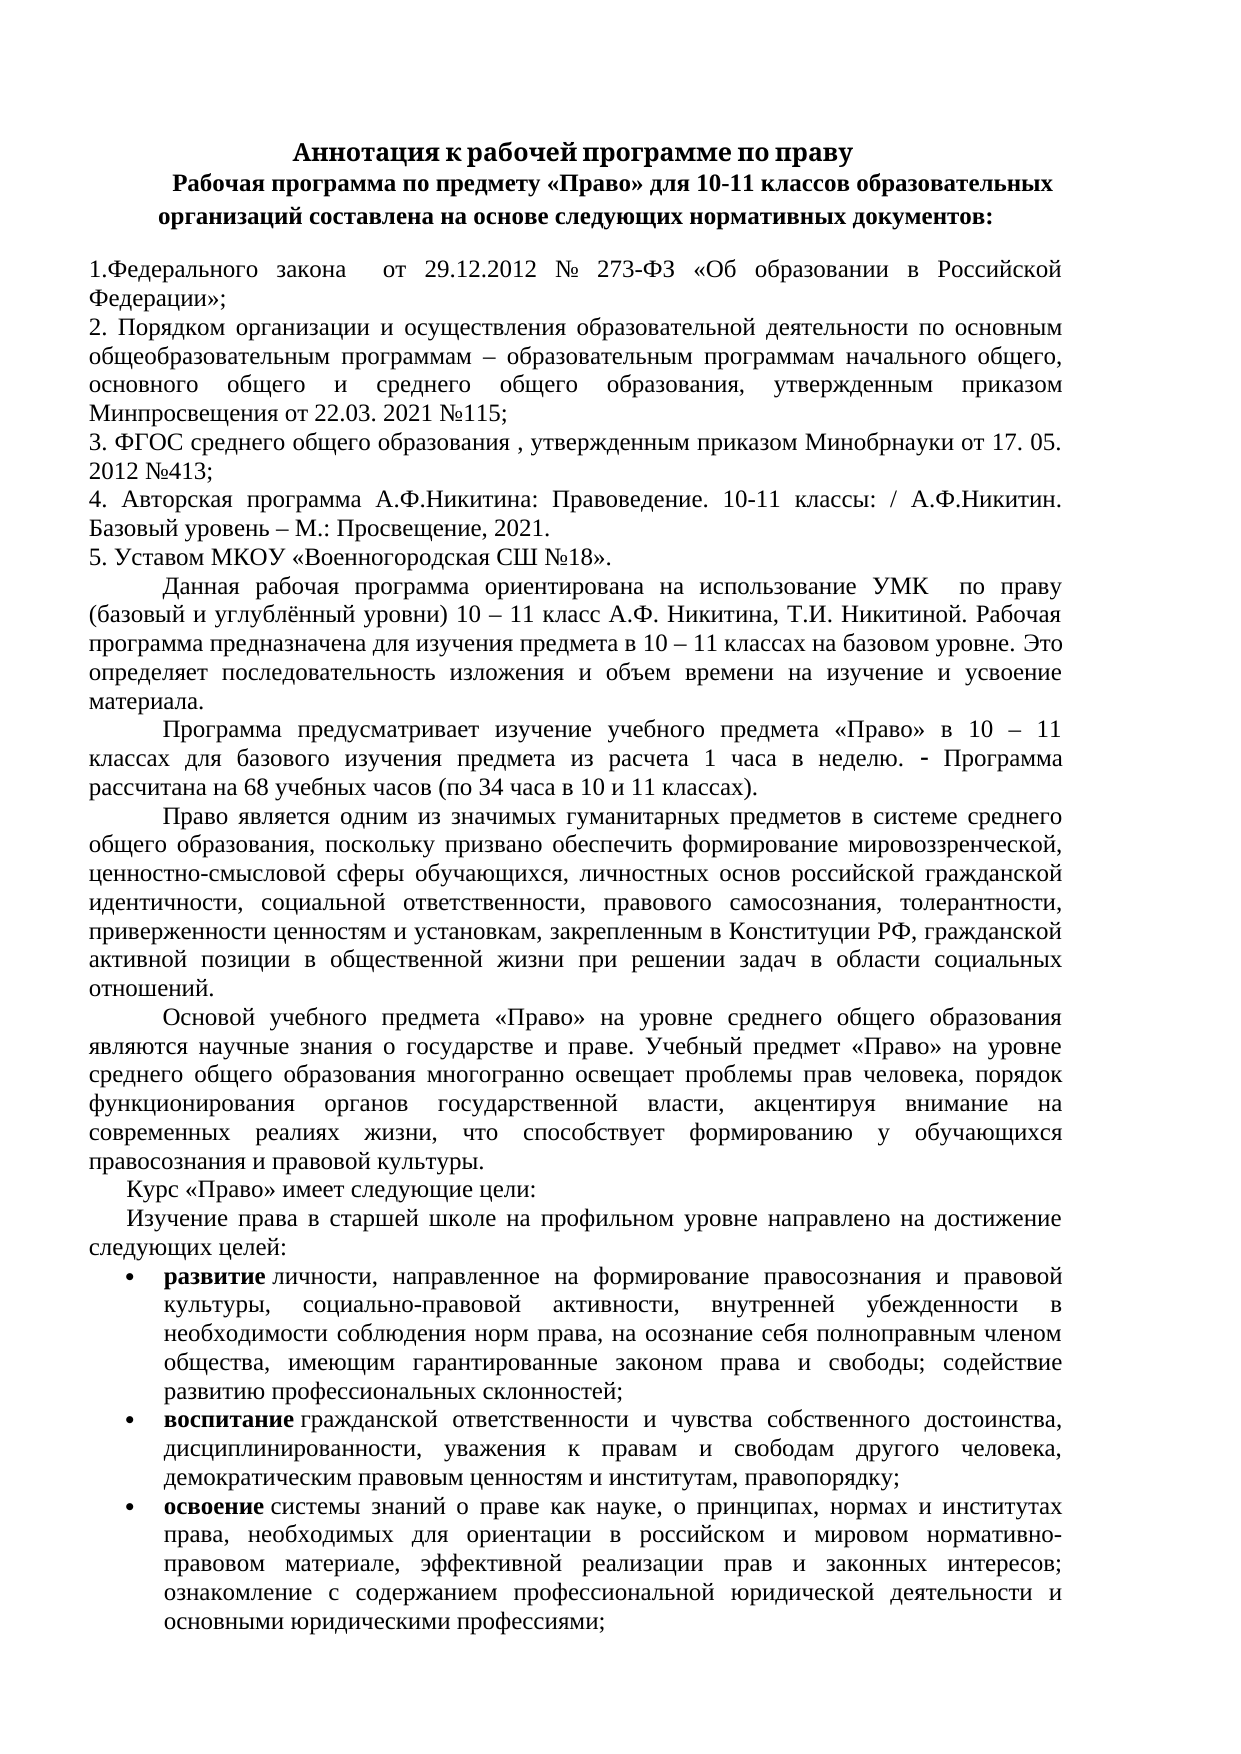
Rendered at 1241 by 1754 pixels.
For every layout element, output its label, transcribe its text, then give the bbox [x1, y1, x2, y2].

text 1.Федерального закона от 29.12.2012 № 273-ФЗ «Об образовании в Российской Федерации»; [88, 254, 1063, 312]
text Право является одним из значимых гуманитарных предметов в системе среднего общего образования, поскольку призвано обеспечить формирование мировоззренческой, ценностно-смысловой сферы обучающихся, личностных основ российской гражданской идентичности, социальной ответственности, правового самосознания, толерантности, приверженности ценностям и установкам, закрепленным в Конституции РФ, гражданской активной позиции в общественной жизни при решении задач в области социальных отношений. [88, 801, 1063, 1002]
list развитие личности, направленное на формирование правосознания и правовой культуры, социально-правовой активности, внутренней убежденности в необходимости соблюдения норм права, на осознание себя полноправным членом общества, имеющим гарантированные законом права и свободы; содействие развитию профессиональных склонностей; [126, 1261, 1063, 1404]
text Рабочая программа по предмету «Право» для 10-11 классов образовательных организаций составлена на основе следующих нормативных документов: [88, 168, 1063, 229]
text 2. Порядком организации и осуществления образовательной деятельности по основным общеобразовательным программам – образовательным программам начального общего, основного общего и среднего общего образования, утвержденным приказом Минпросвещения от 22.03. 2021 №115; [88, 312, 1063, 427]
list воспитание гражданской ответственности и чувства собственного достоинства, дисциплинированности, уважения к правам и свободам другого человека, демократическим правовым ценностям и институтам, правопорядку; [126, 1404, 1063, 1491]
text Программа предусматривает изучение учебного предмета «Право» в 10 – 11 классах для базового изучения предмета из расчета 1 часа в неделю. Программа рассчитана на 68 учебных часов (по 34 часа в 10 и 11 классах). [88, 714, 1063, 801]
text 4. Авторская программа А.Ф.Никитина: Правоведение. 10-11 классы: / А.Ф.Никитин. Базовый уровень – М.: Просвещение, 2021. [88, 484, 1063, 542]
text Основой учебного предмета «Право» на уровне среднего общего образования являются научные знания о государстве и праве. Учебный предмет «Право» на уровне среднего общего образования многогранно освещает проблемы прав человека, порядок функционирования органов государственной власти, акцентируя внимание на современных реалиях жизни, что способствует формированию у обучающихся правосознания и правовой культуры. [88, 1002, 1063, 1174]
list освоение системы знаний о праве как науке, о принципах, нормах и институтах права, необходимых для ориентации в российском и мировом нормативно-правовом материале, эффективной реализации прав и законных интересов; ознакомление с содержанием профессиональной юридической деятельности и основными юридическими профессиями; [126, 1491, 1063, 1634]
text Курс «Право» имеет следующие цели: [88, 1174, 1063, 1203]
text 3. ФГОС среднего общего образования , утвержденным приказом Минобрнауки от 17. 05. 2012 №413; [88, 427, 1063, 484]
text 5. Уставом МКОУ «Военногородская СШ №18». [88, 542, 1063, 571]
text Изучение права в старшей школе на профильном уровне направлено на достижение следующих целей: [88, 1203, 1063, 1261]
subtitle Аннотация к рабочей программе по праву [88, 139, 1063, 168]
text Данная рабочая программа ориентирована на использование УМК по праву (базовый и углублённый уровни) 10 – 11 класс А.Ф. Никитина, Т.И. Никитиной. Рабочая программа предназначена для изучения предмета в 10 – 11 классах на базовом уровне. Это определяет последовательность изложения и объем времени на изучение и усвоение материала. [88, 571, 1063, 714]
